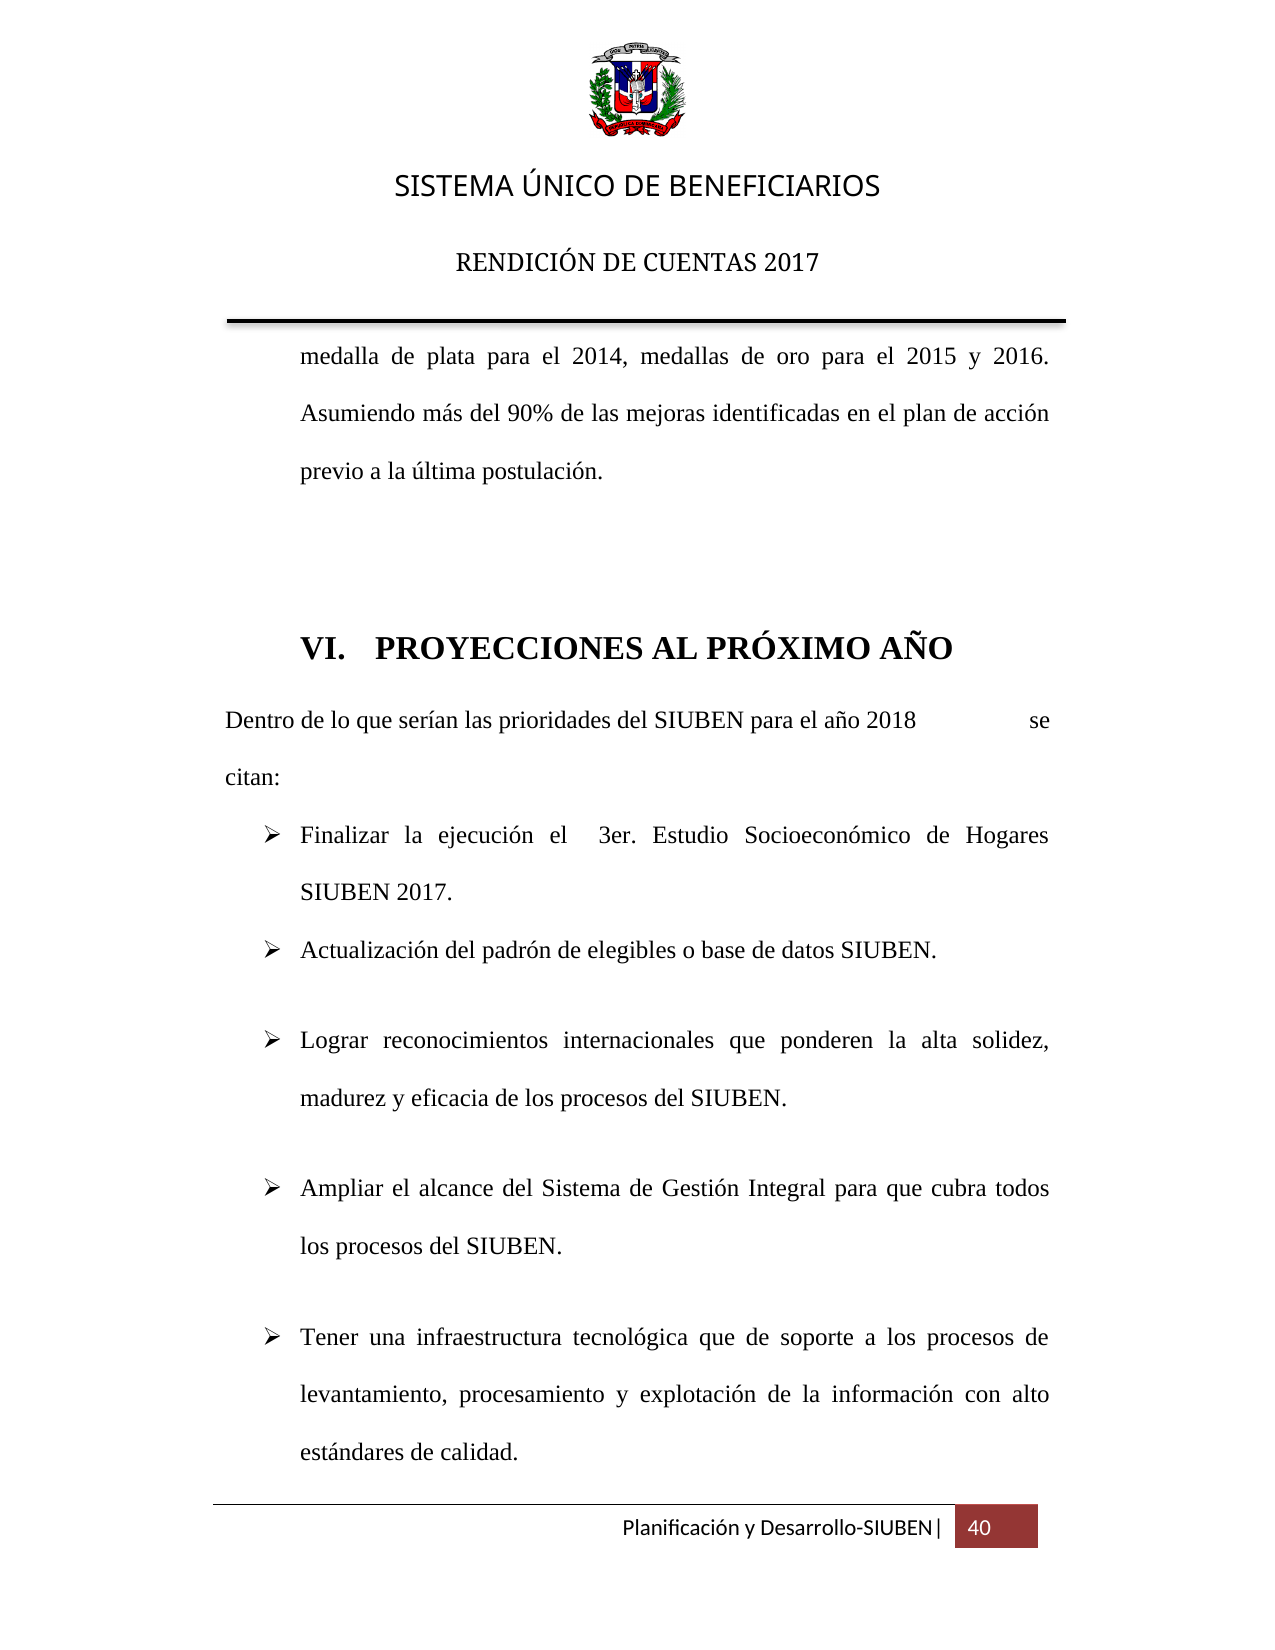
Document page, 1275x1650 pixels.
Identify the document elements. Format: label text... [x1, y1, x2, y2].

list Finalizar la ejecución el 3er. Estudio Socioeconómico de Hogares SIUBEN 2017. [262, 820, 1050, 906]
list Actualización del padrón de elegibles o base de datos SIUBEN. [262, 935, 1050, 964]
list Ampliar el alcance del Sistema de Gestión Integral para que cubra todos los procesos del SIUBEN. [262, 1173, 1050, 1260]
text Dentro de lo que serían las prioridades del SIUBEN para el año 2018 se citan: [225, 705, 1050, 791]
list Lograr reconocimientos internacionales que ponderen la alta solidez, madurez y eficacia de los procesos del SIUBEN. [262, 1026, 1050, 1112]
list Tener una infraestructura tecnológica que de soporte a los procesos de levantamiento, procesamiento y explotación de la información con alto estándares de calidad. [262, 1322, 1050, 1465]
list PROYECCIONES AL PRÓXIMO AÑO [300, 628, 1050, 667]
picture [588, 42, 687, 138]
